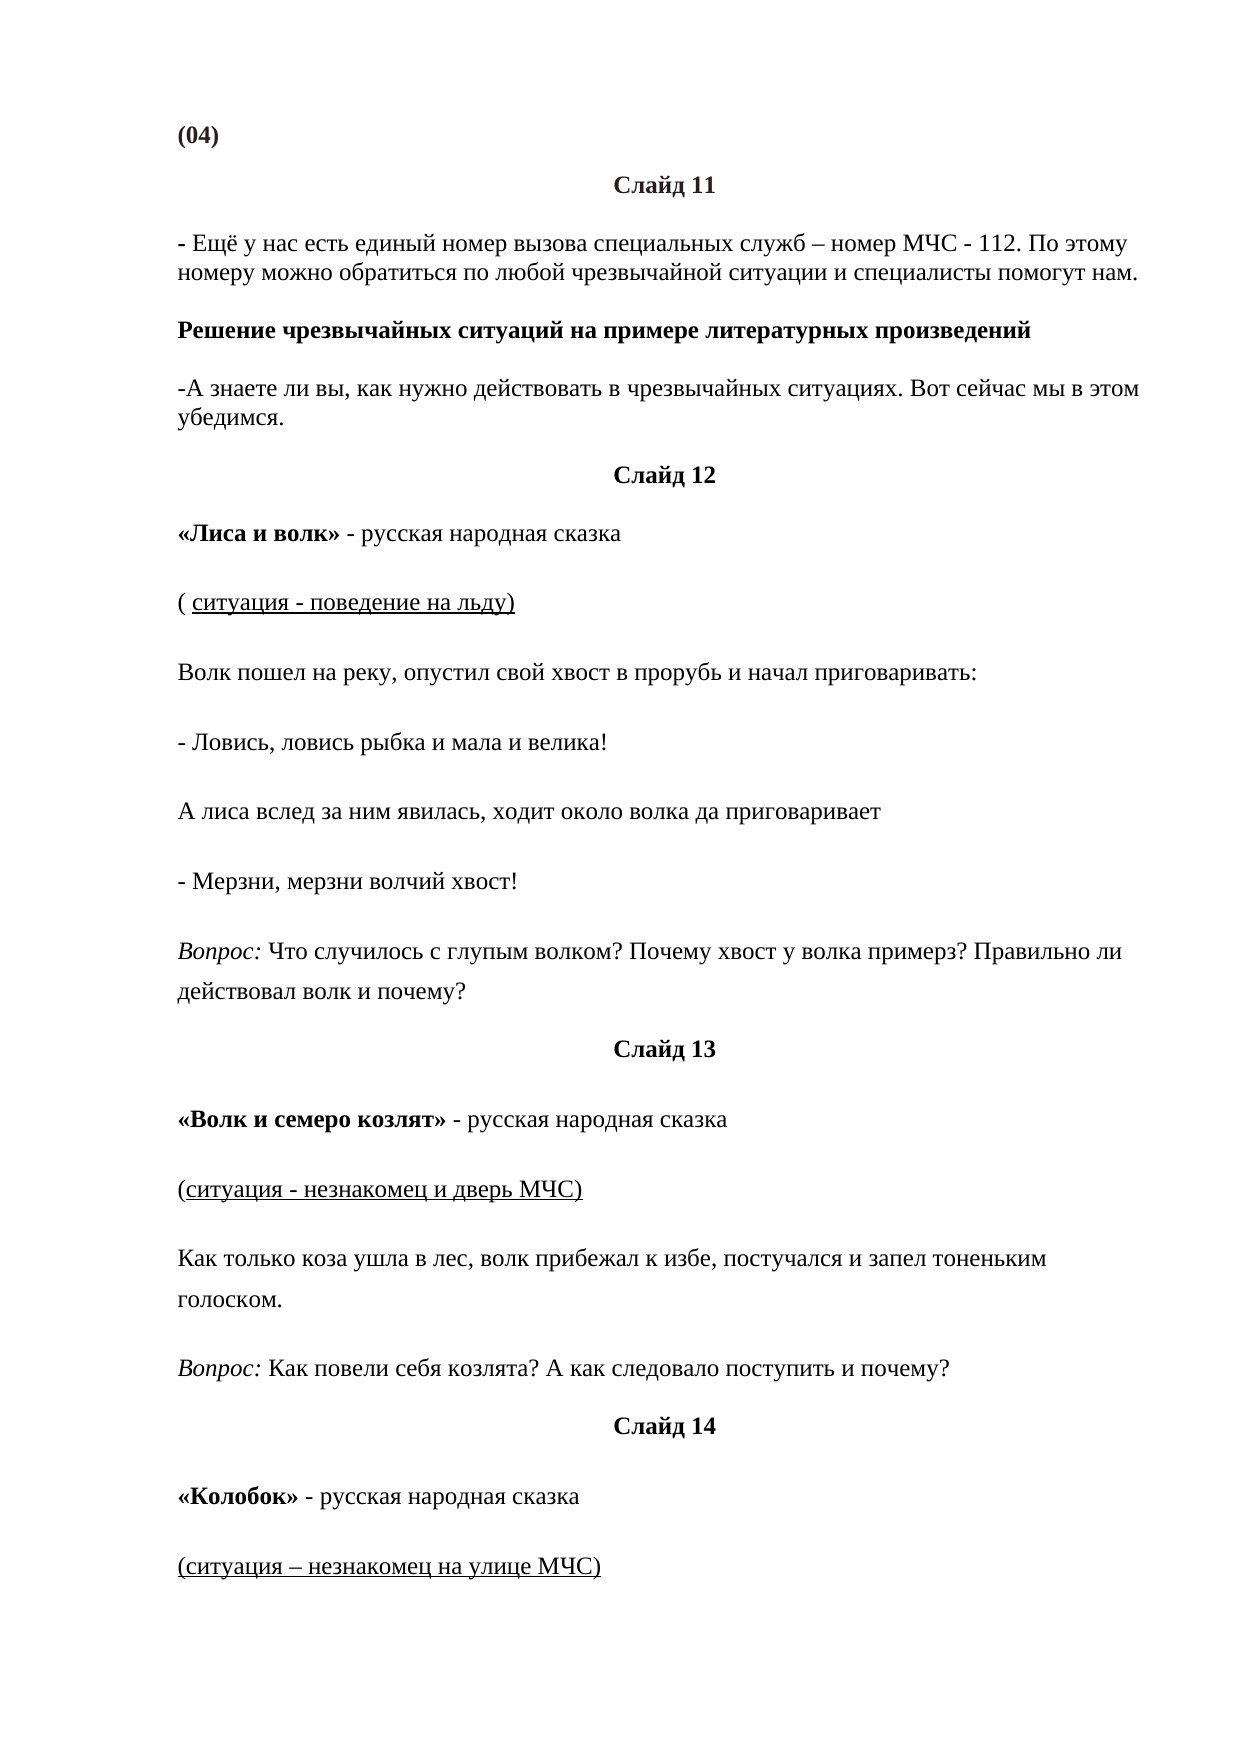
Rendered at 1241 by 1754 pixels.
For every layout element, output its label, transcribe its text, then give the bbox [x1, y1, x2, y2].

text (ситуация – незнакомец на улице МЧС) [177, 1539, 1152, 1579]
text Слайд 11 [177, 168, 1152, 199]
text (04) [177, 118, 1152, 149]
text Решение чрезвычайных ситуаций на примере литературных произведений [177, 315, 1152, 344]
text «Волк и семеро козлят» - русская народная сказка [177, 1092, 1152, 1133]
text «Колобок» - русская народная сказка [177, 1469, 1152, 1510]
text - Мерзни, мерзни волчий хвост! [177, 854, 1152, 895]
text ( ситуация - поведение на льду) [177, 576, 1152, 616]
text А лиса вслед за ним явилась, ходит около волка да приговаривает [177, 785, 1152, 825]
text «Лиса и волк» - русская народная сказка [177, 518, 1152, 546]
text -А знаете ли вы, как нужно действовать в чрезвычайных ситуациях. Вот сейчас мы в этом убедимся. [177, 373, 1152, 431]
text Волк пошел на реку, опустил свой хвост в прорубь и начал приговаривать: [177, 645, 1152, 686]
text Как только коза ушла в лес, волк прибежал к избе, постучался и запел тоненьким голоском. [177, 1232, 1152, 1313]
text Вопрос: Как повели себя козлята? А как следовало поступить и почему? [177, 1342, 1152, 1382]
text Слайд 13 [177, 1034, 1152, 1063]
text Слайд 14 [177, 1411, 1152, 1440]
text Слайд 12 [177, 460, 1152, 488]
text - Ещё у нас есть единый номер вызова специальных служб – номер МЧС - 112. По этому номеру можно обратиться по любой чрезвычайной ситуации и специалисты помогут нам. [177, 228, 1152, 286]
text - Ловись, ловись рыбка и мала и велика! [177, 715, 1152, 756]
text Вопрос: Что случилось с глупым волком? Почему хвост у волка примерз? Правильно ли действовал волк и почему? [177, 924, 1152, 1005]
text (ситуация - незнакомец и дверь МЧС) [177, 1162, 1152, 1202]
